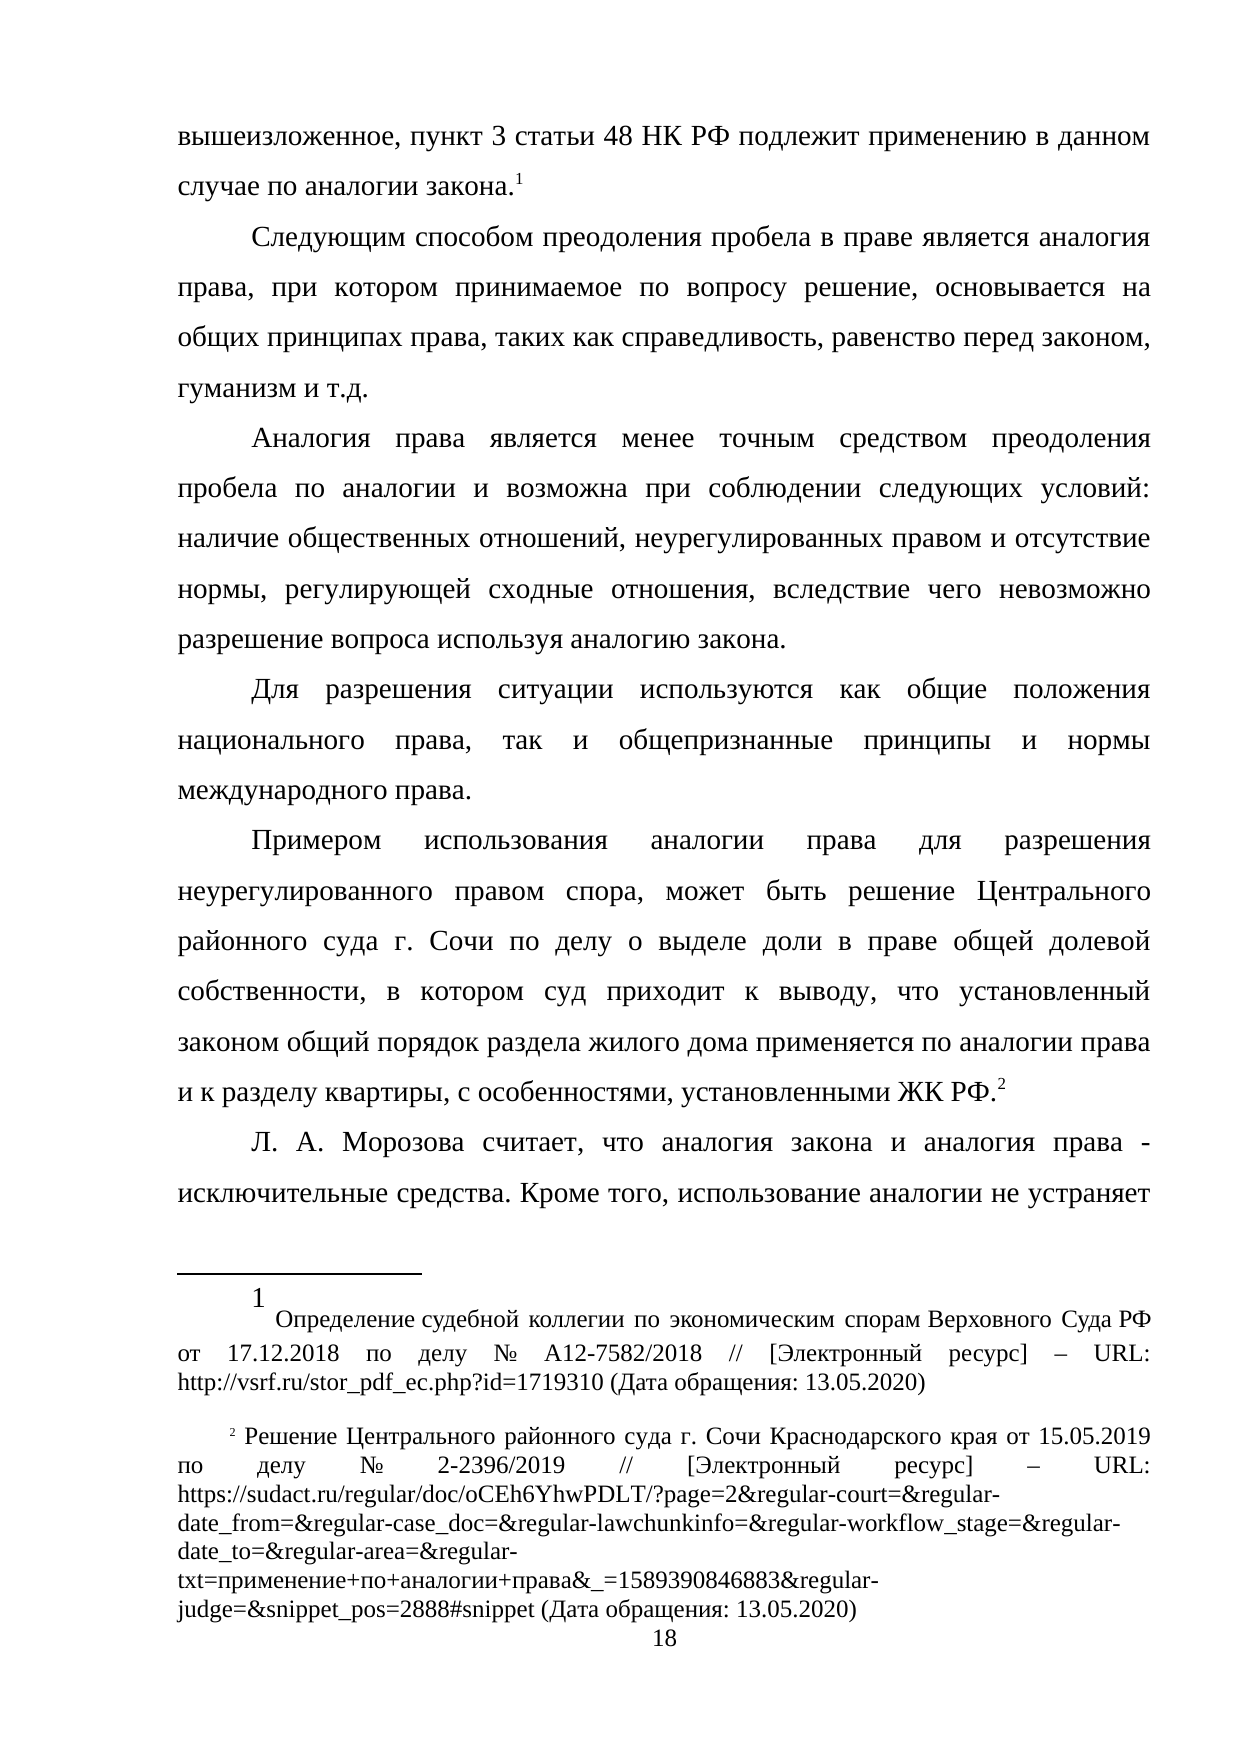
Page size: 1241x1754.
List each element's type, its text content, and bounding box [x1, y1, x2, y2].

text Л. А. Морозова считает, что аналогия закона и аналогия права - исключительные средства. Кроме того, использование аналогии не устраняет пробел, а лишь позволяет разрешить конкретный вопрос. В. С. Нерсесянц согласен с данным заключением, и отмечает также, что решение вопросов, связанных с пробелами в уголовном праве, применением аналогии недопустимо. [177, 1124, 1152, 1208]
text Аналогия права является менее точным средством преодоления пробела по аналогии и возможна при соблюдении следующих условий: наличие общественных отношений, неурегулированных правом и отсутствие нормы, регулирующей сходные отношения, вследствие чего невозможно разрешение вопроса используя аналогию закона. [177, 420, 1152, 655]
text Следующим способом преодоления пробела в праве является аналогия права, при котором принимаемое по вопросу решение, основывается на общих принципах права, таких как справедливость, равенство перед законом, гуманизм и т.д. [177, 219, 1152, 403]
text Примером использования аналогии права для разрешения неурегулированного правом спора, может быть решение Центрального районного суда г. Сочи по делу о выделе доли в праве общей долевой собственности, в котором суд приходит к выводу, что установленный законом общий порядок раздела жилого дома применяется по аналогии права и к разделу квартиры, с особенностями, установленными ЖК РФ. [177, 822, 1152, 1108]
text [177, 118, 1152, 202]
text Для разрешения ситуации используются как общие положения национального права, так и общепризнанные принципы и нормы международного права. [177, 672, 1152, 806]
